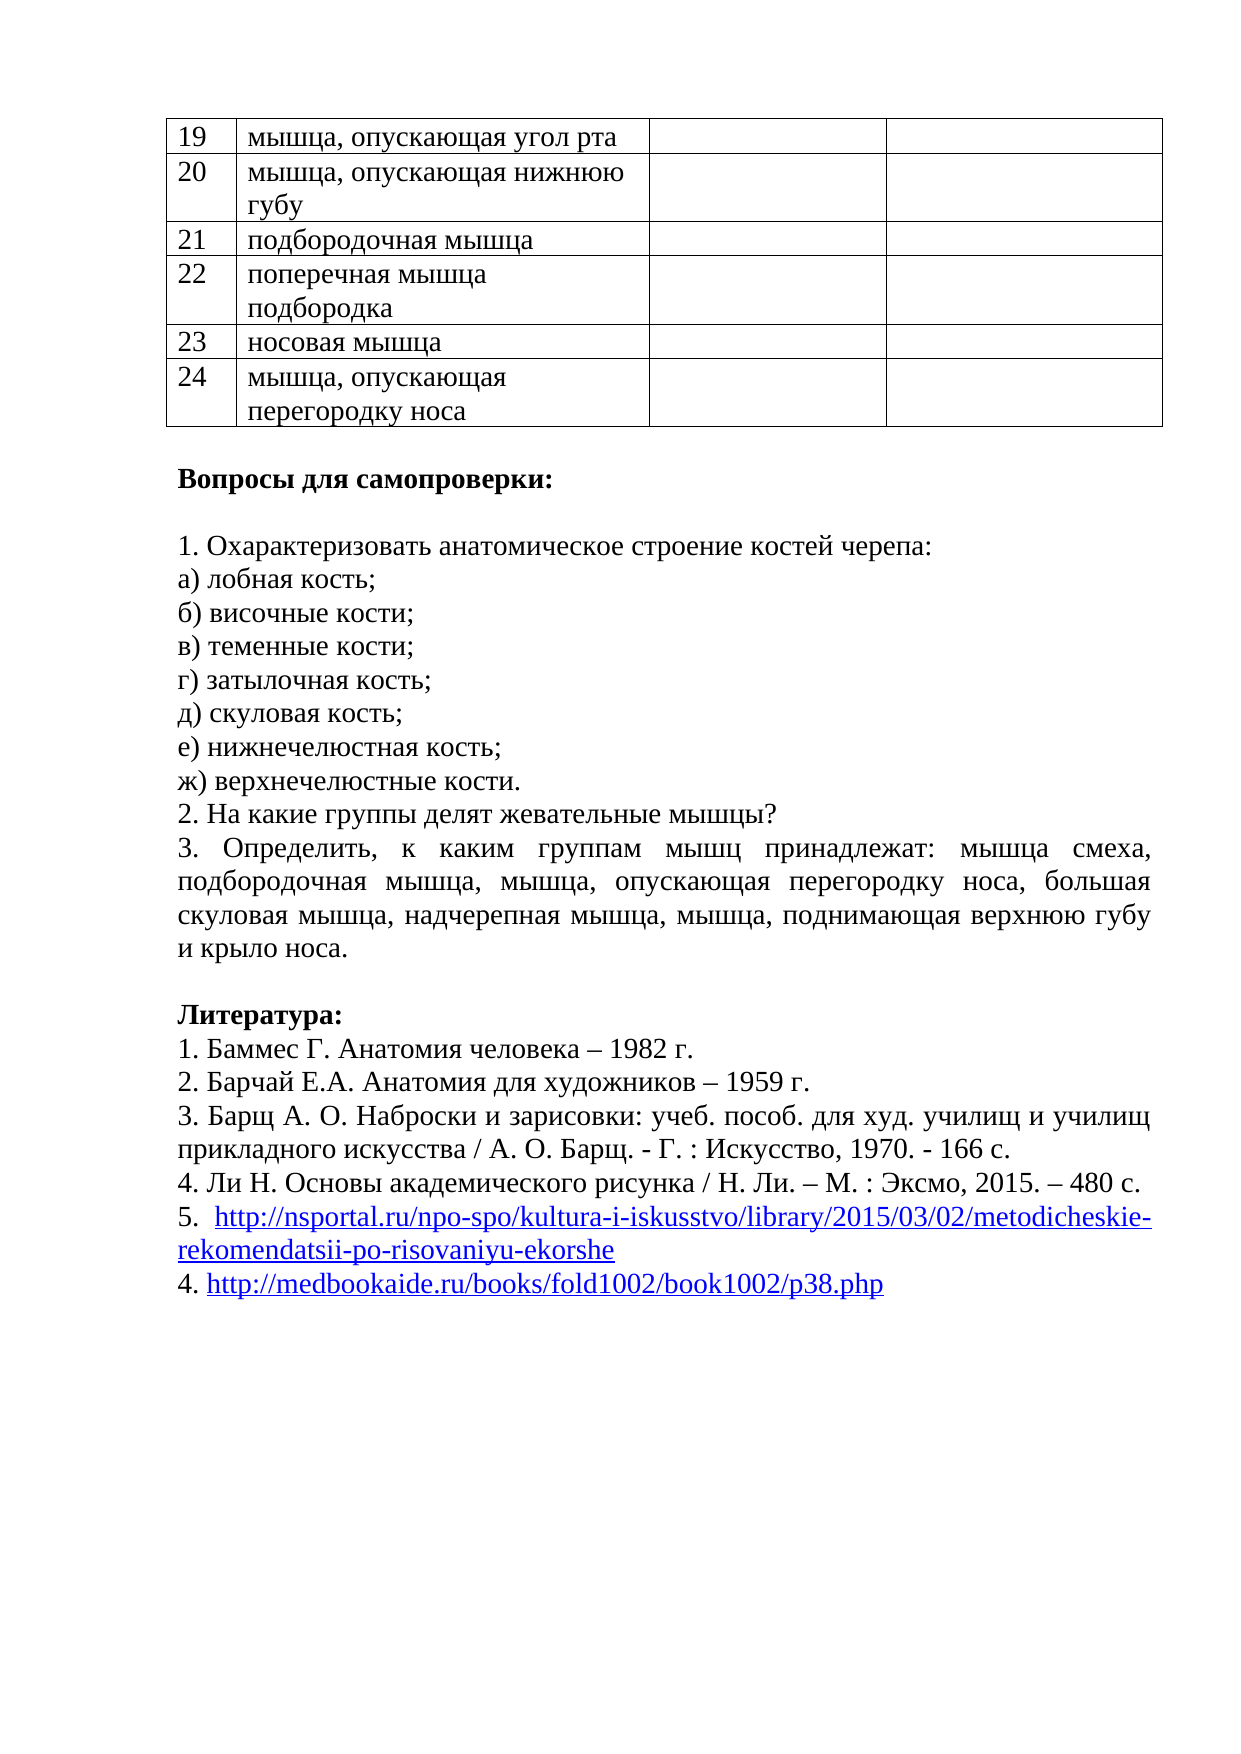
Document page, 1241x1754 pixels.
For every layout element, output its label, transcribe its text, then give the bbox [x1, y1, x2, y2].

table_cell [887, 222, 1162, 255]
table_cell [650, 359, 886, 426]
text в) теменные кости; [177, 628, 1152, 662]
text Вопросы для самопроверки: [177, 461, 1152, 494]
table_cell [650, 222, 886, 255]
table_cell 24 [167, 359, 236, 426]
table_cell подбородочная мышца [237, 222, 649, 255]
text а) лобная кость; [177, 561, 1152, 595]
table_cell [650, 256, 886, 323]
table_cell [650, 325, 886, 358]
table_cell 20 [167, 154, 236, 221]
table_cell [887, 325, 1162, 358]
text г) затылочная кость; [177, 662, 1152, 696]
table_cell мышца, опускающая угол рта [237, 119, 649, 153]
text 4. http://medbookaide.ru/books/fold1002/book1002/p38.php [177, 1266, 1152, 1299]
text 1. Баммес Г. Анатомия человека – 1982 г. [177, 1031, 1152, 1064]
table_cell 22 [167, 256, 236, 323]
table_cell носовая мышца [237, 325, 649, 358]
table_cell [650, 119, 886, 153]
text е) нижнечелюстная кость; [177, 729, 1152, 763]
table_cell [650, 154, 886, 221]
table_cell поперечная мышца подбородка [237, 256, 649, 323]
text 2. Барчай Е.А. Анатомия для художников – 1959 г. [177, 1064, 1152, 1098]
text 1. Охарактеризовать анатомическое строение костей черепа: [177, 528, 1152, 561]
text 2. На какие группы делят жевательные мышцы? [177, 796, 1152, 830]
table_cell [887, 256, 1162, 323]
table_cell 23 [167, 325, 236, 358]
text д) скуловая кость; [177, 696, 1152, 729]
text б) височные кости; [177, 595, 1152, 628]
table_cell мышца, опускающая нижнюю губу [237, 154, 649, 221]
table_cell [887, 154, 1162, 221]
text ж) верхнечелюстные кости. [177, 763, 1152, 796]
table_cell 19 [167, 119, 236, 153]
table_cell мышца, опускающая перегородку носа [237, 359, 649, 426]
table_cell [887, 119, 1162, 153]
text 3. Определить, к каким группам мышц принадлежат: мышца смеха, подбородочная мышца, мышца, опускающая перегородку носа, большая скуловая мышца, надчерепная мышца, мышца, поднимающая верхнюю губу и крыло носа. [177, 830, 1152, 964]
text Литература: [177, 997, 1152, 1031]
table_cell [887, 359, 1162, 426]
table_cell 21 [167, 222, 236, 255]
text 4. Ли Н. Основы академического рисунка / Н. Ли. – М. : Эксмо, 2015. – 480 с. [177, 1165, 1152, 1199]
text 5. http://nsportal.ru/npo-spo/kultura-i-iskusstvo/library/2015/03/02/metodicheskie-rekomendatsii-po-risovaniyu-ekorshe [177, 1199, 1152, 1266]
text 3. Барщ А. О. Наброски и зарисовки: учеб. пособ. для худ. училищ и училищ прикладного искусства / А. О. Барщ. - Г. : Искусство, 1970. - 166 с. [177, 1098, 1152, 1165]
